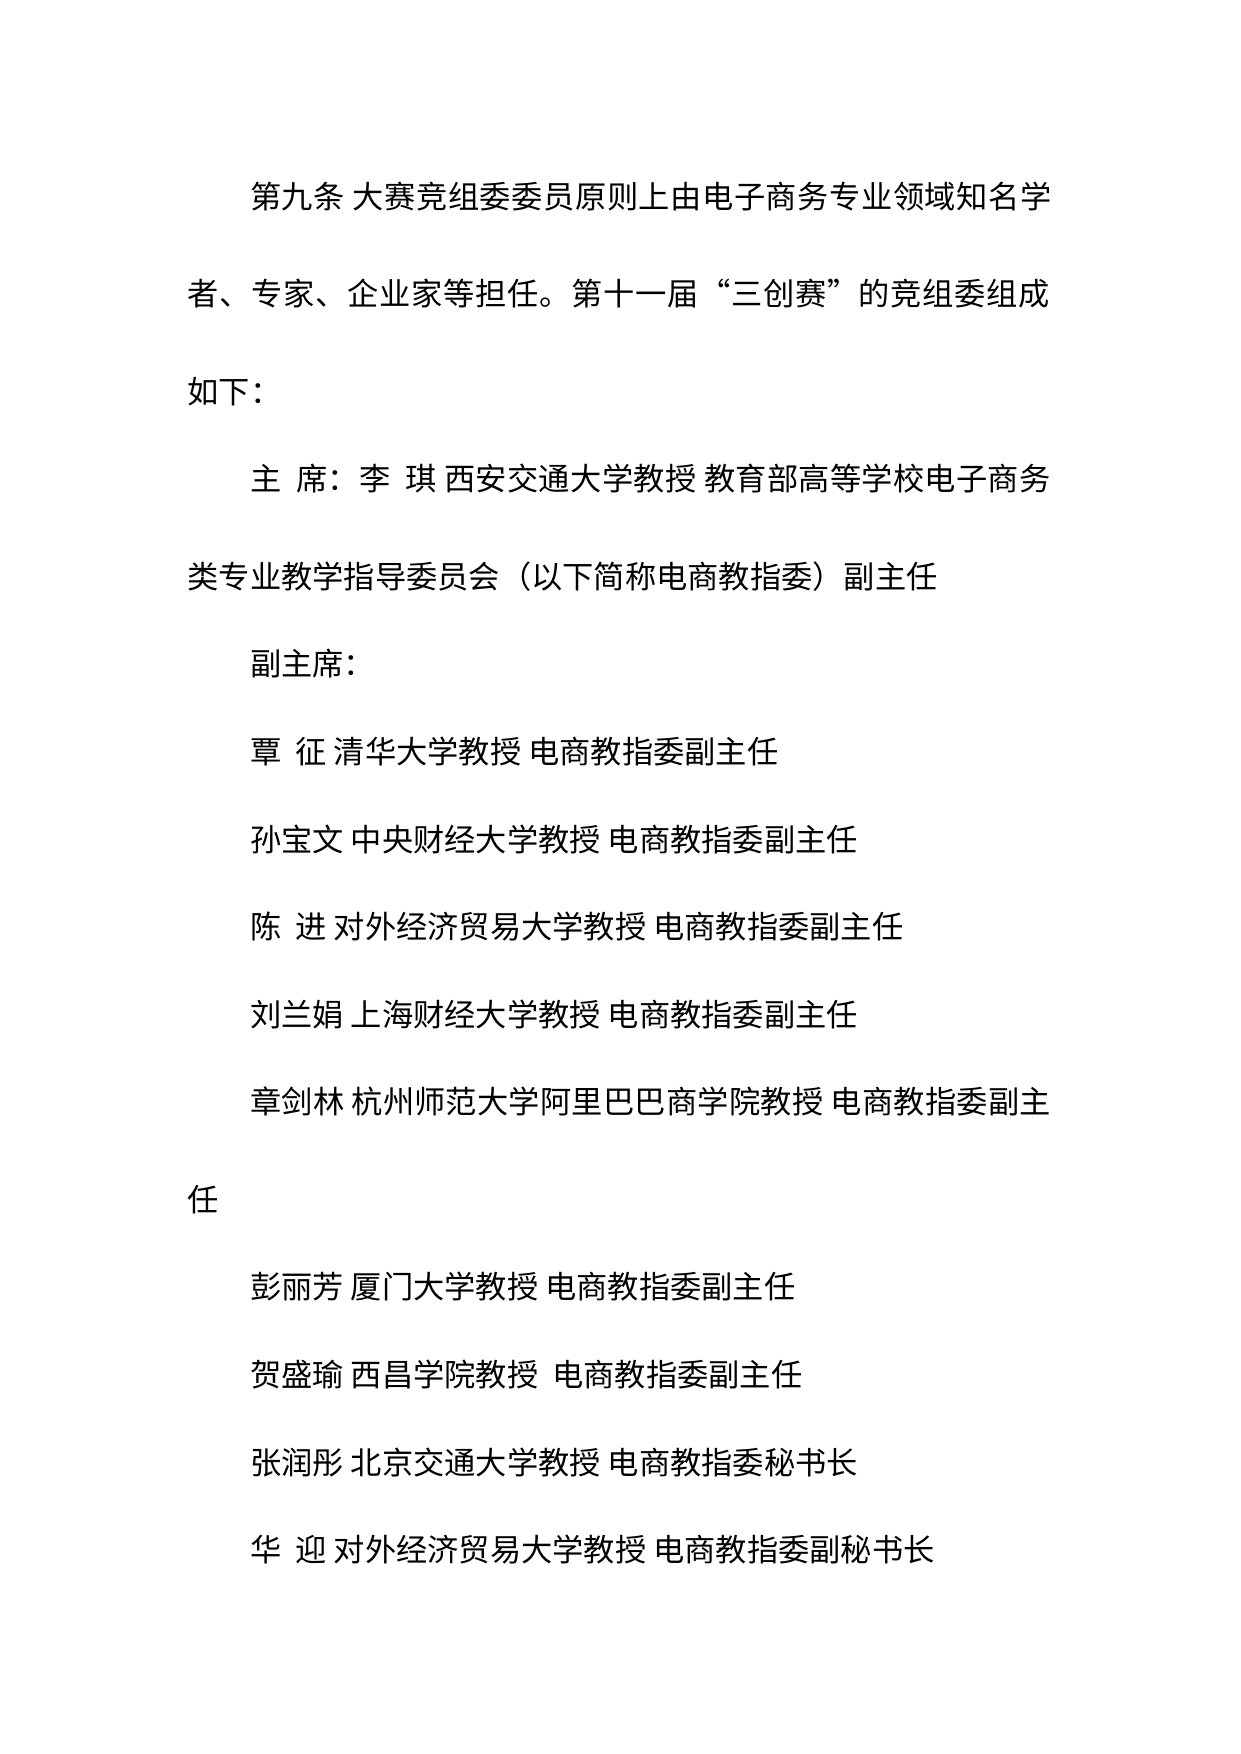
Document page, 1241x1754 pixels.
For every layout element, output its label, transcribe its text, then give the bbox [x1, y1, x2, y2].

text 副主席： [187, 630, 1053, 695]
text 刘兰娟 上海财经大学教授 电商教指委副主任 [187, 980, 1053, 1045]
text 华 迎 对外经济贸易大学教授 电商教指委副秘书长 [187, 1516, 1053, 1581]
text 孙宝文 中央财经大学教授 电商教指委副主任 [187, 805, 1053, 870]
text 彭丽芳 厦门大学教授 电商教指委副主任 [187, 1253, 1053, 1318]
text 章剑林 杭州师范大学阿里巴巴商学院教授 电商教指委副主任 [187, 1068, 1053, 1230]
text 覃 征 清华大学教授 电商教指委副主任 [187, 717, 1053, 782]
text 第九条 大赛竞组委委员原则上由电子商务专业领域知名学者、专家、企业家等担任。第十一届“三创赛”的竞组委组成如下： [187, 162, 1053, 422]
text 张润彤 北京交通大学教授 电商教指委秘书长 [187, 1428, 1053, 1493]
text 主 席：李 琪 西安交通大学教授 教育部高等学校电子商务类专业教学指导委员会（以下简称电商教指委）副主任 [187, 444, 1053, 607]
text 贺盛瑜 西昌学院教授 电商教指委副主任 [187, 1340, 1053, 1405]
text 陈 进 对外经济贸易大学教授 电商教指委副主任 [187, 892, 1053, 957]
